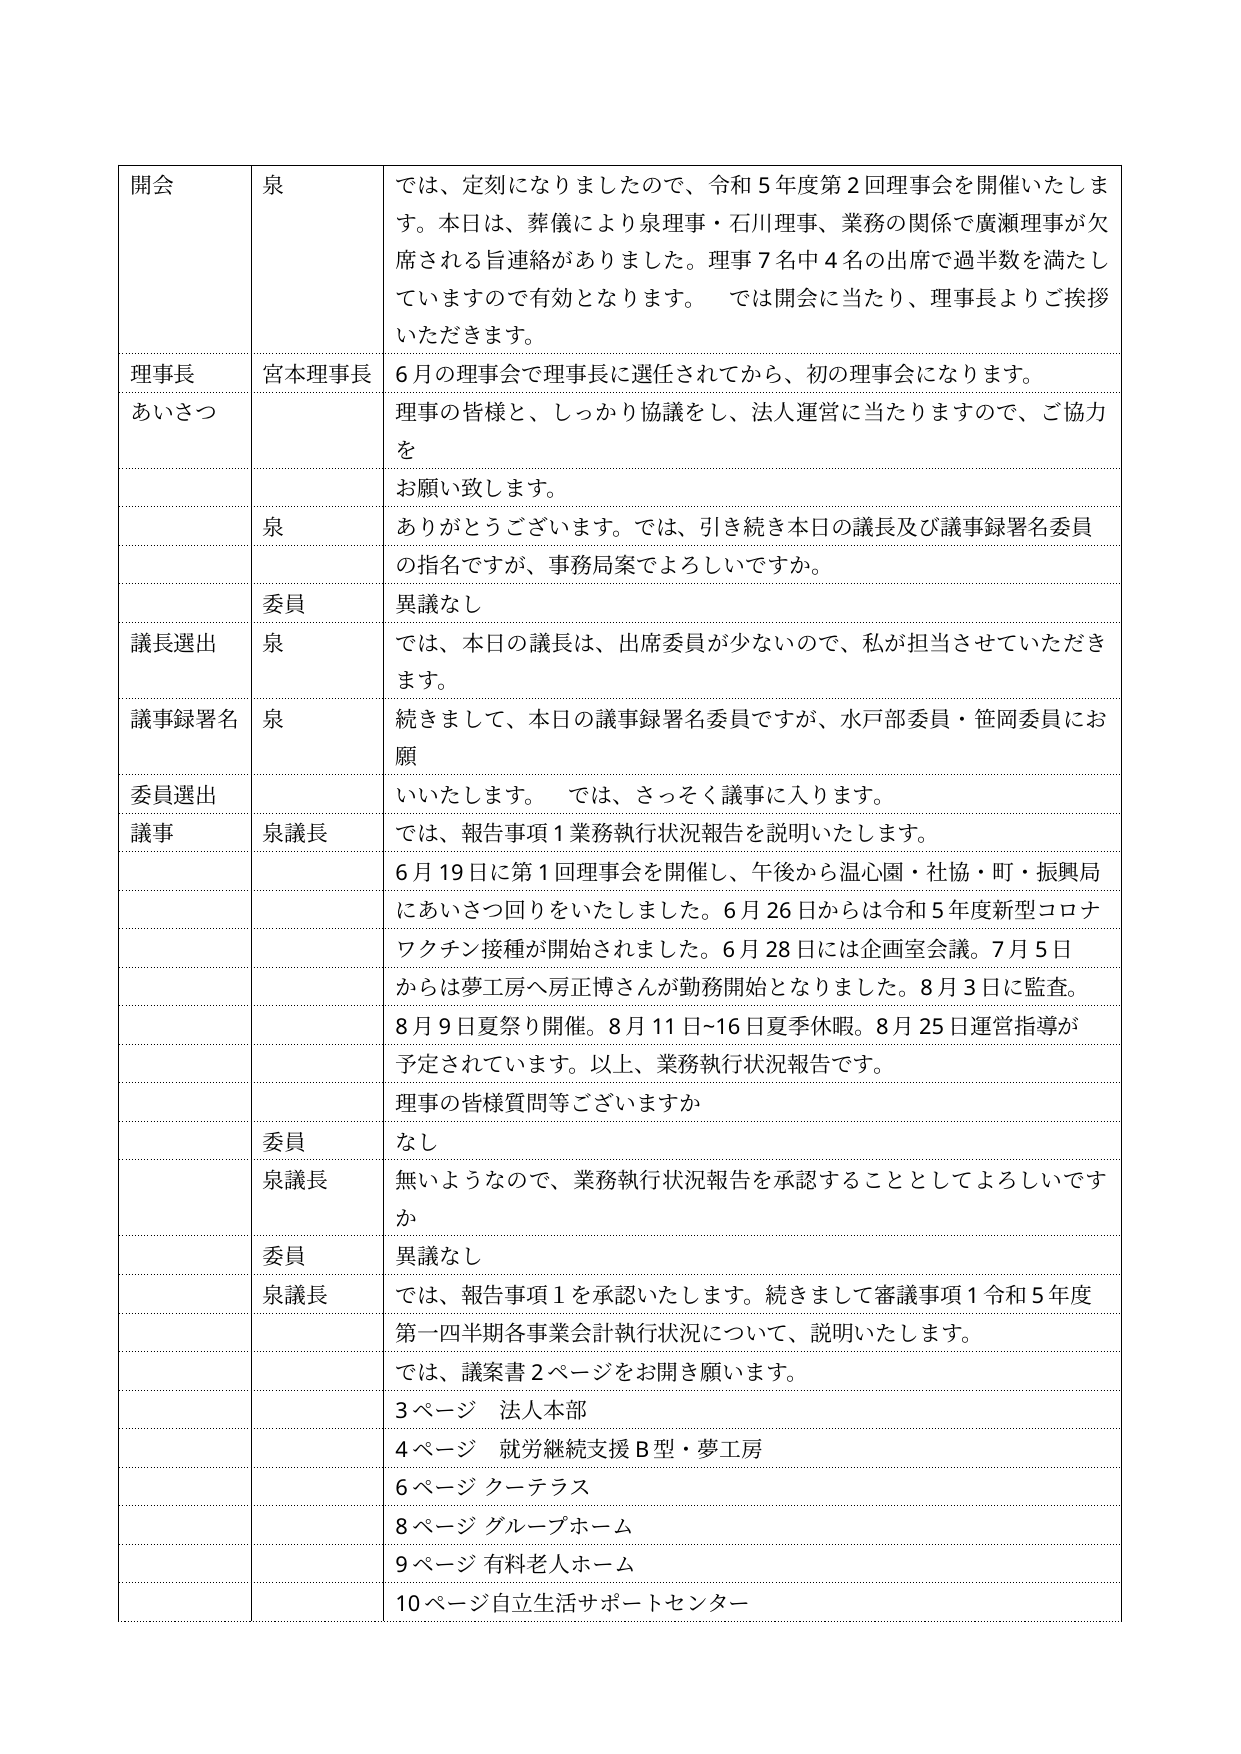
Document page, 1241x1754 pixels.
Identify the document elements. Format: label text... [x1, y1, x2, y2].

table_cell [252, 890, 383, 928]
table_cell では、本日の議長は、出席委員が少ないので、私が担当させていただきます。 [384, 622, 1121, 698]
table_cell 委員 [252, 1121, 383, 1159]
table_cell [119, 468, 251, 506]
table_cell [119, 1505, 251, 1544]
table_cell [119, 1313, 251, 1351]
table_cell [119, 890, 251, 928]
table_cell いいたします。 では、さっそく議事に入ります。 [384, 774, 1121, 812]
table_cell [252, 1544, 383, 1582]
table_cell 6月の理事会で理事長に選任されてから、初の理事会になります。 [384, 353, 1121, 392]
table_cell 9ページ 有料老人ホーム [384, 1544, 1121, 1582]
table_cell 議長選出 [119, 622, 251, 698]
table_cell [119, 1082, 251, 1121]
table_cell [252, 774, 383, 812]
table_cell [252, 545, 383, 583]
table_cell [252, 1390, 383, 1428]
table_cell [119, 1044, 251, 1082]
table_cell 泉議長 [252, 813, 383, 851]
table_cell [119, 967, 251, 1005]
table_cell では、報告事項１を承認いたします。続きまして審議事項1令和5年度 [384, 1274, 1121, 1312]
table_cell [252, 1082, 383, 1121]
table_cell [252, 392, 383, 468]
table_cell 8ページ グループホーム [384, 1505, 1121, 1544]
table_cell [119, 1544, 251, 1582]
table_cell 予定されています。以上、業務執行状況報告です。 [384, 1044, 1121, 1082]
table_cell [119, 1351, 251, 1389]
table_cell [119, 506, 251, 545]
table_cell 議事録署名 [119, 698, 251, 774]
table_cell [252, 1505, 383, 1544]
table_cell ありがとうございます。では、引き続き本日の議長及び議事録署名委員 [384, 506, 1121, 545]
table_cell 無いようなので、業務執行状況報告を承認することとしてよろしいですか [384, 1159, 1121, 1235]
table_cell 3ページ 法人本部 [384, 1390, 1121, 1428]
table_cell [119, 851, 251, 889]
table_cell [252, 1005, 383, 1044]
table_cell [119, 1428, 251, 1467]
table_cell 委員選出 [119, 774, 251, 812]
table_cell [252, 1467, 383, 1505]
table_cell [119, 1582, 251, 1621]
table_cell 委員 [252, 583, 383, 622]
table_cell 10ページ自立生活サポートセンター [384, 1582, 1121, 1621]
table_cell [119, 1390, 251, 1428]
table_cell なし [384, 1121, 1121, 1159]
table_cell では、議案書2ページをお開き願います。 [384, 1351, 1121, 1389]
table_cell [252, 1313, 383, 1351]
table_cell 理事の皆様質問等ございますか [384, 1082, 1121, 1121]
table_cell 泉議長 [252, 1159, 383, 1235]
table_cell にあいさつ回りをいたしました。6月26日からは令和5年度新型コロナ [384, 890, 1121, 928]
table_cell 理事の皆様と、しっかり協議をし、法人運営に当たりますので、ご協力を [384, 392, 1121, 468]
table_header では、定刻になりましたので、令和5年度第2回理事会を開催いたします。本日は、葬儀により泉理事・石川理事、業務の関係で廣瀬理事が欠席される旨連絡がありました。理事7名中4名の出席で過半数を満たしていますので有効となります。 では開会に当たり、理事長よりご挨拶いただきます。 [384, 166, 1121, 353]
table_cell 泉議長 [252, 1274, 383, 1312]
table_cell 6ページ クーテラス [384, 1467, 1121, 1505]
table_cell [252, 1351, 383, 1389]
table_cell 議事 [119, 813, 251, 851]
table_cell 異議なし [384, 583, 1121, 622]
table_cell 第一四半期各事業会計執行状況について、説明いたします。 [384, 1313, 1121, 1351]
table_cell 宮本理事長 [252, 353, 383, 392]
table_cell 4ページ 就労継続支援B型・夢工房 [384, 1428, 1121, 1467]
table_cell 泉 [252, 698, 383, 774]
table_cell [252, 851, 383, 889]
table_cell [119, 1274, 251, 1312]
table_cell ワクチン接種が開始されました。6月28日には企画室会議。7月5日 [384, 928, 1121, 967]
table_cell 6月19日に第1回理事会を開催し、午後から温心園・社協・町・振興局 [384, 851, 1121, 889]
table_cell [252, 928, 383, 967]
table_cell [119, 1467, 251, 1505]
table_cell 理事長 [119, 353, 251, 392]
table_cell [252, 1428, 383, 1467]
table_cell では、報告事項1業務執行状況報告を説明いたします。 [384, 813, 1121, 851]
table_cell 委員 [252, 1235, 383, 1274]
table_cell 泉 [252, 506, 383, 545]
table_cell [119, 545, 251, 583]
table_cell [252, 1582, 383, 1621]
table_cell [252, 1044, 383, 1082]
table_cell [119, 1235, 251, 1274]
table_cell あいさつ [119, 392, 251, 468]
table_cell [119, 1121, 251, 1159]
table_cell お願い致します。 [384, 468, 1121, 506]
table_cell [119, 583, 251, 622]
table_cell からは夢工房へ房正博さんが勤務開始となりました。8月3日に監査。 [384, 967, 1121, 1005]
table_cell 異議なし [384, 1235, 1121, 1274]
table_cell [252, 967, 383, 1005]
table_cell 8月9日夏祭り開催。8月11日~16日夏季休暇。8月25日運営指導が [384, 1005, 1121, 1044]
table_cell [252, 468, 383, 506]
table_cell [119, 1005, 251, 1044]
table_cell [119, 928, 251, 967]
table_cell 続きまして、本日の議事録署名委員ですが、水戸部委員・笹岡委員にお願 [384, 698, 1121, 774]
table_cell の指名ですが、事務局案でよろしいですか。 [384, 545, 1121, 583]
table_header 開会 [119, 166, 251, 353]
table_cell 泉 [252, 622, 383, 698]
table_cell [119, 1159, 251, 1235]
table_header 泉 [252, 166, 383, 353]
